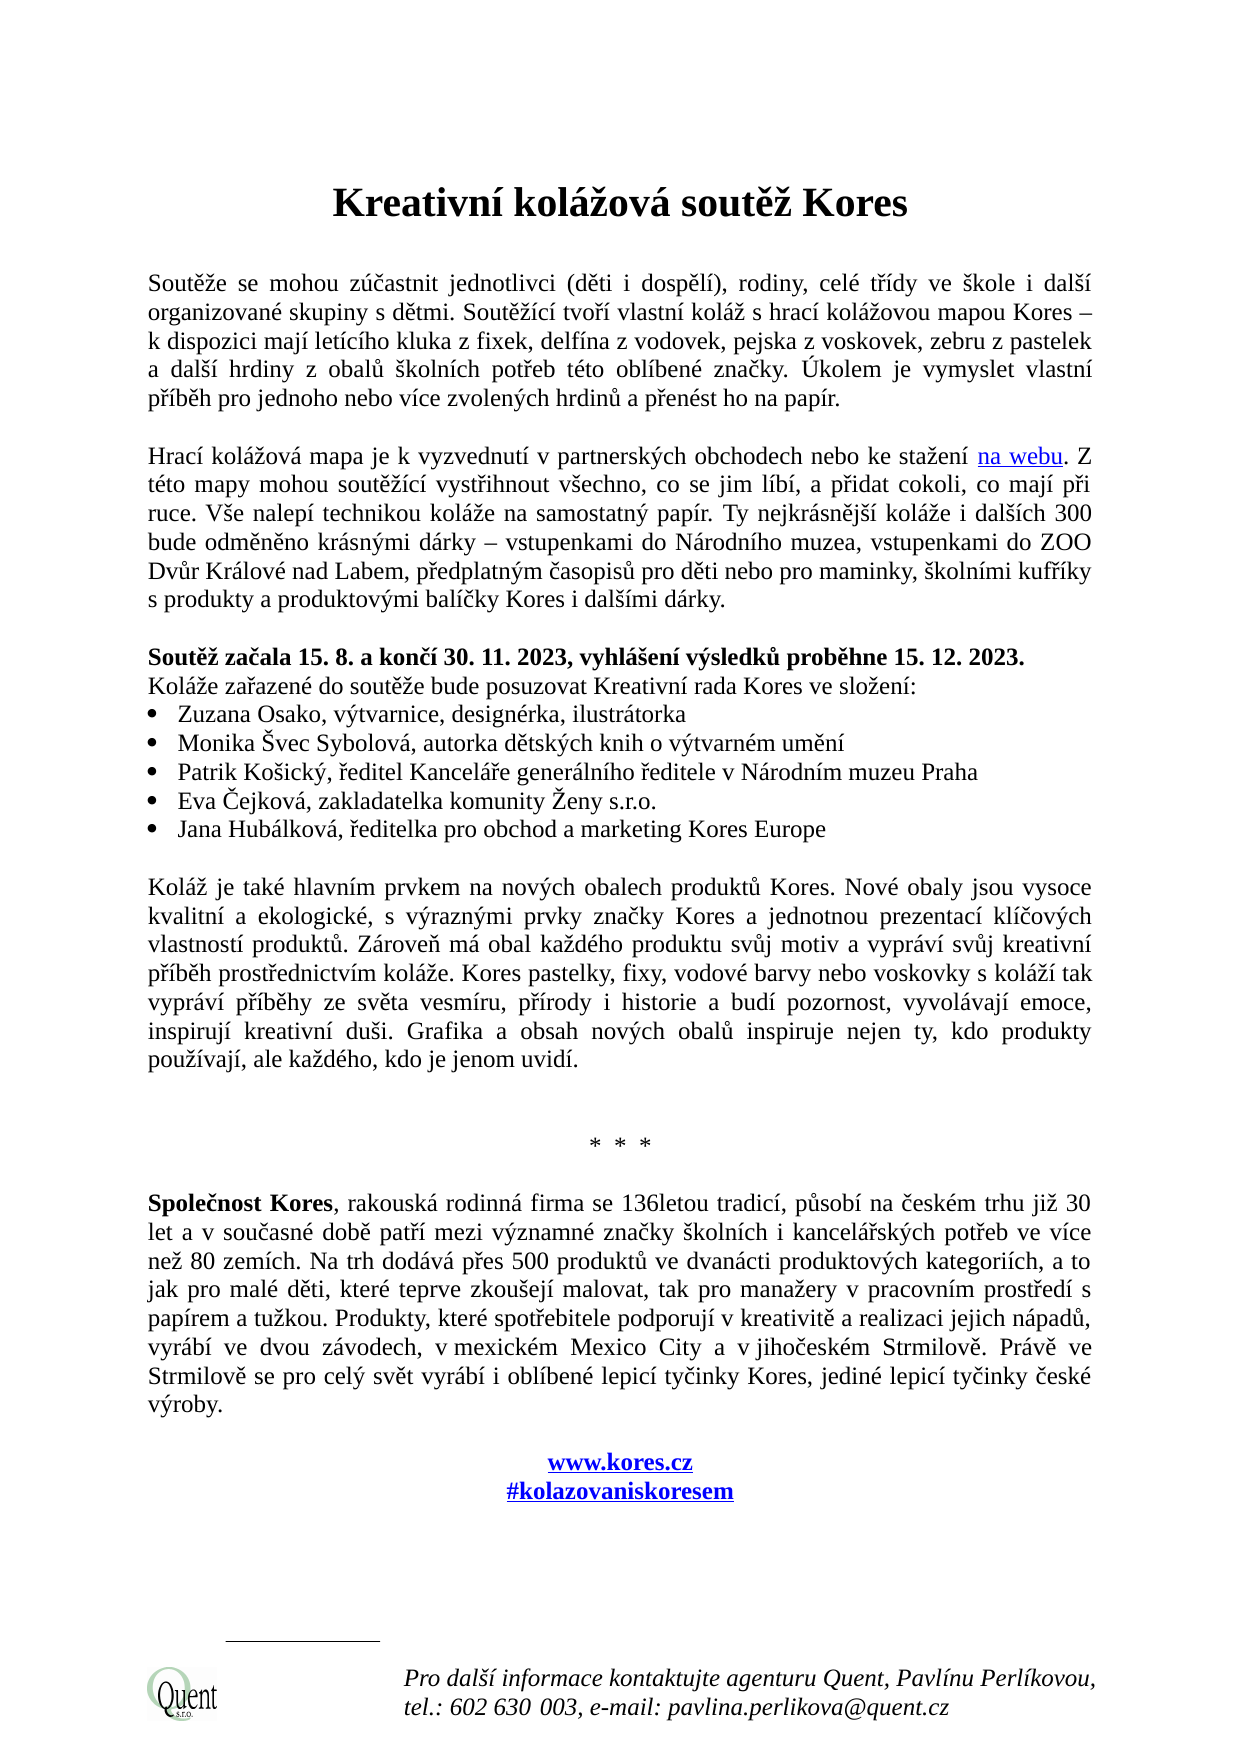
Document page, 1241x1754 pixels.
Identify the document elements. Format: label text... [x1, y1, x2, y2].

text #kolazovaniskoresem [148, 1476, 1092, 1504]
text Hrací kolážová mapa je k vyzvednutí v partnerských obchodech nebo ke stažení na webu. Z této mapy mohou soutěžící vystřihnout všechno, co se jim líbí, a přidat cokoli, co mají při ruce. Vše nalepí technikou koláže na samostatný papír. Ty nejkrásnější koláže i dalších 300 bude odměněno krásnými dárky – vstupenkami do Národního muzea, vstupenkami do ZOO Dvůr Králové nad Labem, předplatným časopisů pro děti nebo pro maminky, školními kufříky s produkty a produktovými balíčky Kores i dalšími dárky. [148, 441, 1092, 613]
text Kreativní kolážová soutěž Kores [148, 177, 1092, 225]
list Patrik Košický, ředitel Kanceláře generálního ředitele v Národním muzeu Praha [148, 757, 1092, 786]
list Eva Čejková, zakladatelka komunity Ženy s.r.o. [148, 786, 1092, 814]
text * * * [148, 1131, 1092, 1159]
text Soutěž začala 15. 8. a končí 30. 11. 2023, vyhlášení výsledků proběhne 15. 12. 2023. [148, 642, 1092, 671]
text Koláže zařazené do soutěže bude posuzovat Kreativní rada Kores ve složení: [148, 671, 1092, 699]
list Jana Hubálková, ředitelka pro obchod a marketing Kores Europe [148, 814, 1092, 843]
text Soutěže se mohou zúčastnit jednotlivci (děti i dospělí), rodiny, celé třídy ve škole i další organizované skupiny s dětmi. Soutěžící tvoří vlastní koláž s hrací kolážovou mapou Kores – k dispozici mají letícího kluka z fixek, delfína z vodovek, pejska z voskovek, zebru z pastelek a další hrdiny z obalů školních potřeb této oblíbené značky. Úkolem je vymyslet vlastní příběh pro jednoho nebo více zvolených hrdinů a přenést ho na papír. [148, 268, 1092, 412]
text Společnost Kores, rakouská rodinná firma se 136letou tradicí, působí na českém trhu již 30 let a v současné době patří mezi významné značky školních i kancelářských potřeb ve více než 80 zemích. Na trh dodává přes 500 produktů ve dvanácti produktových kategoriích, a to jak pro malé děti, které teprve zkoušejí malovat, tak pro manažery v pracovním prostředí s papírem a tužkou. Produkty, které spotřebitele podporují v kreativitě a realizaci jejich nápadů, vyrábí ve dvou závodech, v mexickém Mexico City a v jihočeském Strmilově. Právě ve Strmilově se pro celý svět vyrábí i oblíbené lepicí tyčinky Kores, jediné lepicí tyčinky české výroby. [148, 1188, 1092, 1418]
list Monika Švec Sybolová, autorka dětských knih o výtvarném umění [148, 728, 1092, 757]
text www.kores.cz [148, 1447, 1092, 1476]
list Zuzana Osako, výtvarnice, designérka, ilustrátorka [148, 699, 1092, 728]
text Koláž je také hlavním prvkem na nových obalech produktů Kores. Nové obaly jsou vysoce kvalitní a ekologické, s výraznými prvky značky Kores a jednotnou prezentací klíčových vlastností produktů. Zároveň má obal každého produktu svůj motiv a vypráví svůj kreativní příběh prostřednictvím koláže. Kores pastelky, fixy, vodové barvy nebo voskovky s koláží tak vypráví příběhy ze světa vesmíru, přírody i historie a budí pozornost, vyvolávají emoce, inspirují kreativní duši. Grafika a obsah nových obalů inspiruje nejen ty, kdo produkty používají, ale každého, kdo je jenom uvidí. [148, 872, 1092, 1073]
